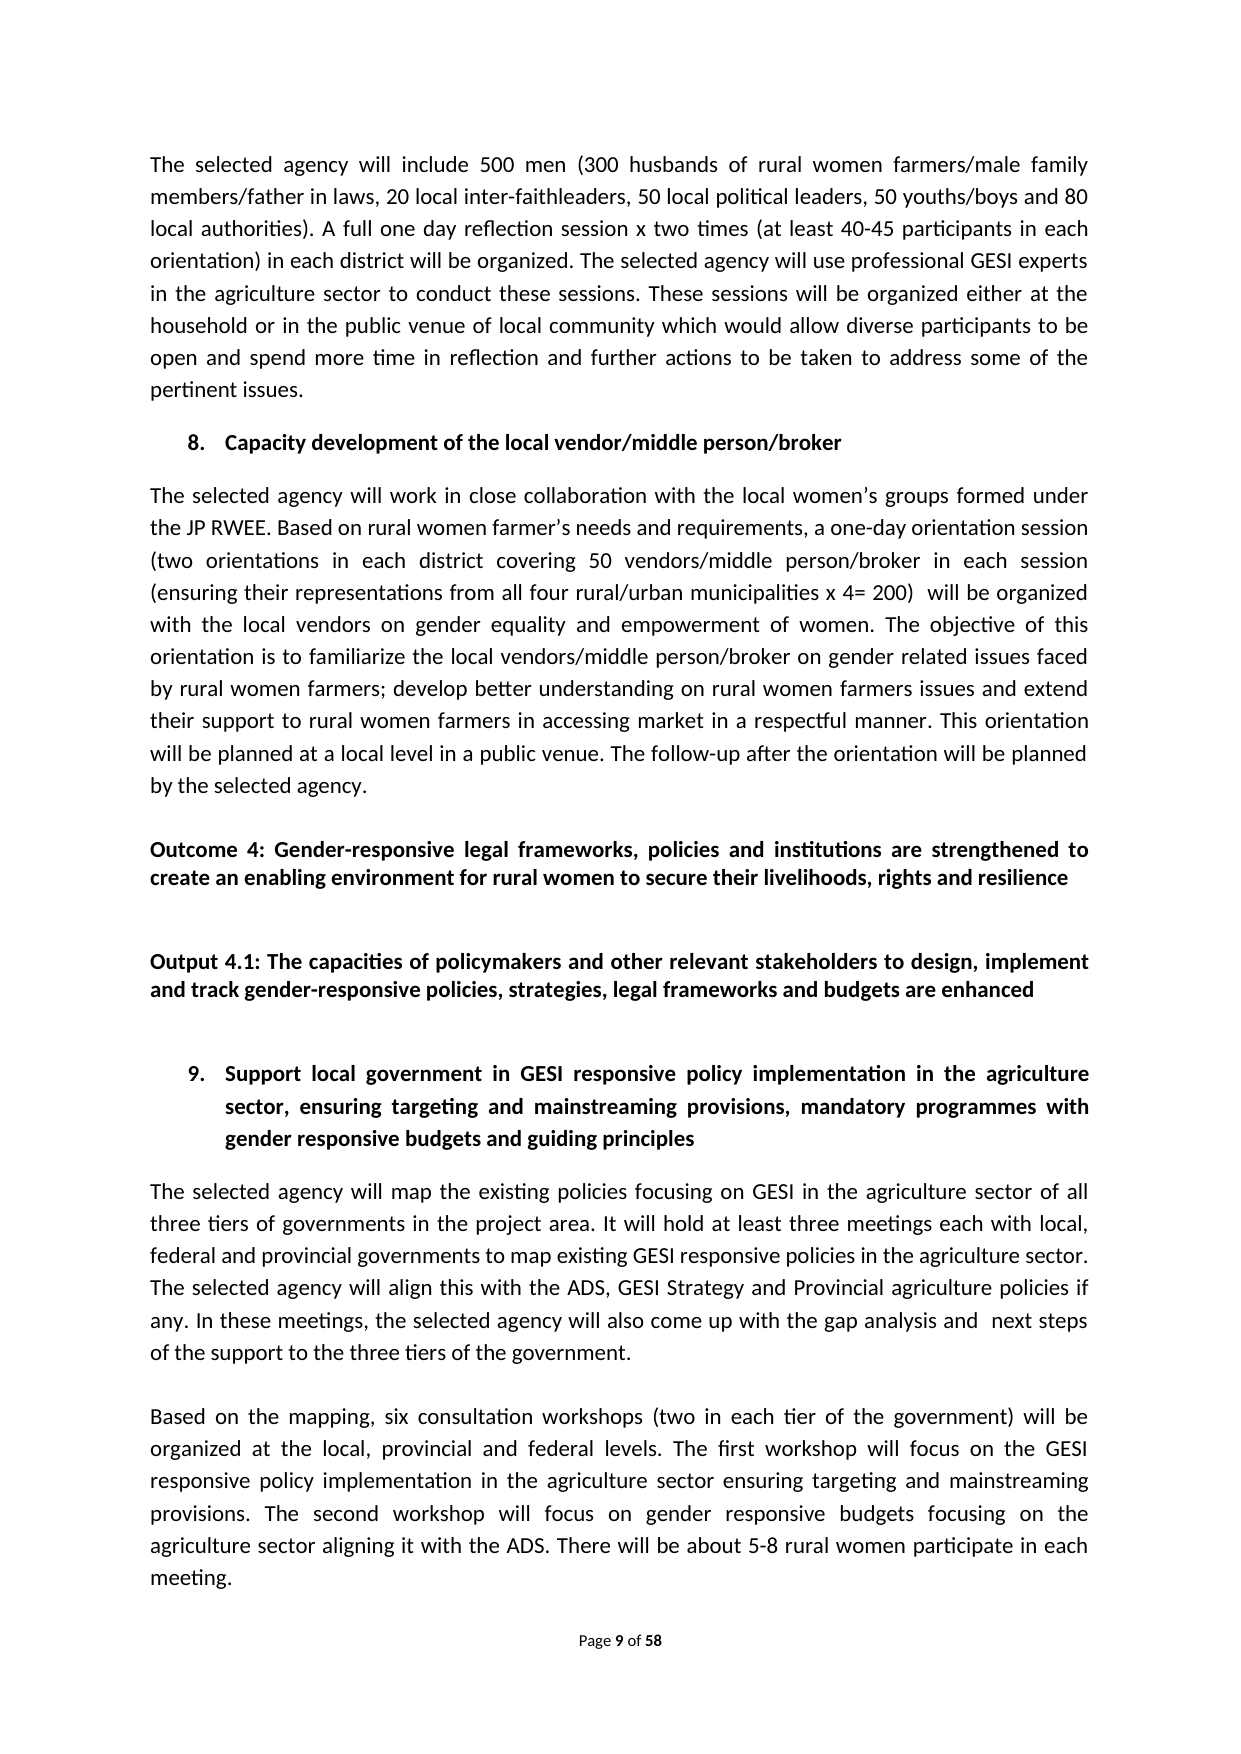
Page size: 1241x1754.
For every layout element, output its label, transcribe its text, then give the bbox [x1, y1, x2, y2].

text Outcome 4: Gender-responsive legal frameworks, policies and institutions are strengthened to create an enabling environment for rural women to secure their livelihoods, rights and resilience [150, 835, 1090, 891]
list Support local government in GESI responsive policy implementation in the agriculture sector, ensuring targeting and mainstreaming provisions, mandatory programmes with gender responsive budgets and guiding principles [187, 1059, 1090, 1152]
text The selected agency will map the existing policies focusing on GESI in the agriculture sector of all three tiers of governments in the project area. It will hold at least three meetings each with local, federal and provincial governments to map existing GESI responsive policies in the agriculture sector. The selected agency will align this with the ADS, GESI Strategy and Provincial agriculture policies if any. In these meetings, the selected agency will also come up with the gap analysis and next steps of the support to the three tiers of the government. [150, 1177, 1090, 1366]
text The selected agency will work in close collaboration with the local women’s groups formed under the JP RWEE. Based on rural women farmer’s needs and requirements, a one-day orientation session (two orientations in each district covering 50 vendors/middle person/broker in each session (ensuring their representations from all four rural/urban municipalities x 4= 200) will be organized with the local vendors on gender equality and empowerment of women. The objective of this orientation is to familiarize the local vendors/middle person/broker on gender related issues faced by rural women farmers; develop better understanding on rural women farmers issues and extend their support to rural women farmers in accessing market in a respectful manner. This orientation will be planned at a local level in a public venue. The follow-up after the orientation will be planned by the selected agency. [150, 481, 1090, 799]
text Based on the mapping, six consultation workshops (two in each tier of the government) will be organized at the local, provincial and federal levels. The first workshop will focus on the GESI responsive policy implementation in the agriculture sector ensuring targeting and mainstreaming provisions. The second workshop will focus on gender responsive budgets focusing on the agriculture sector aligning it with the ADS. There will be about 5-8 rural women participate in each meeting. [150, 1402, 1090, 1591]
text The selected agency will include 500 men (300 husbands of rural women farmers/male family members/father in laws, 20 local inter-faithleaders, 50 local political leaders, 50 youths/boys and 80 local authorities). A full one day reflection session x two times (at least 40-45 participants in each orientation) in each district will be organized. The selected agency will use professional GESI experts in the agriculture sector to conduct these sessions. These sessions will be organized either at the household or in the public venue of local community which would allow diverse participants to be open and spend more time in reflection and further actions to be taken to address some of the pertinent issues. [150, 150, 1090, 403]
list Capacity development of the local vendor/middle person/broker [187, 428, 1090, 456]
text Output 4.1: The capacities of policymakers and other relevant stakeholders to design, implement and track gender-responsive policies, strategies, legal frameworks and budgets are enhanced [150, 947, 1090, 1003]
